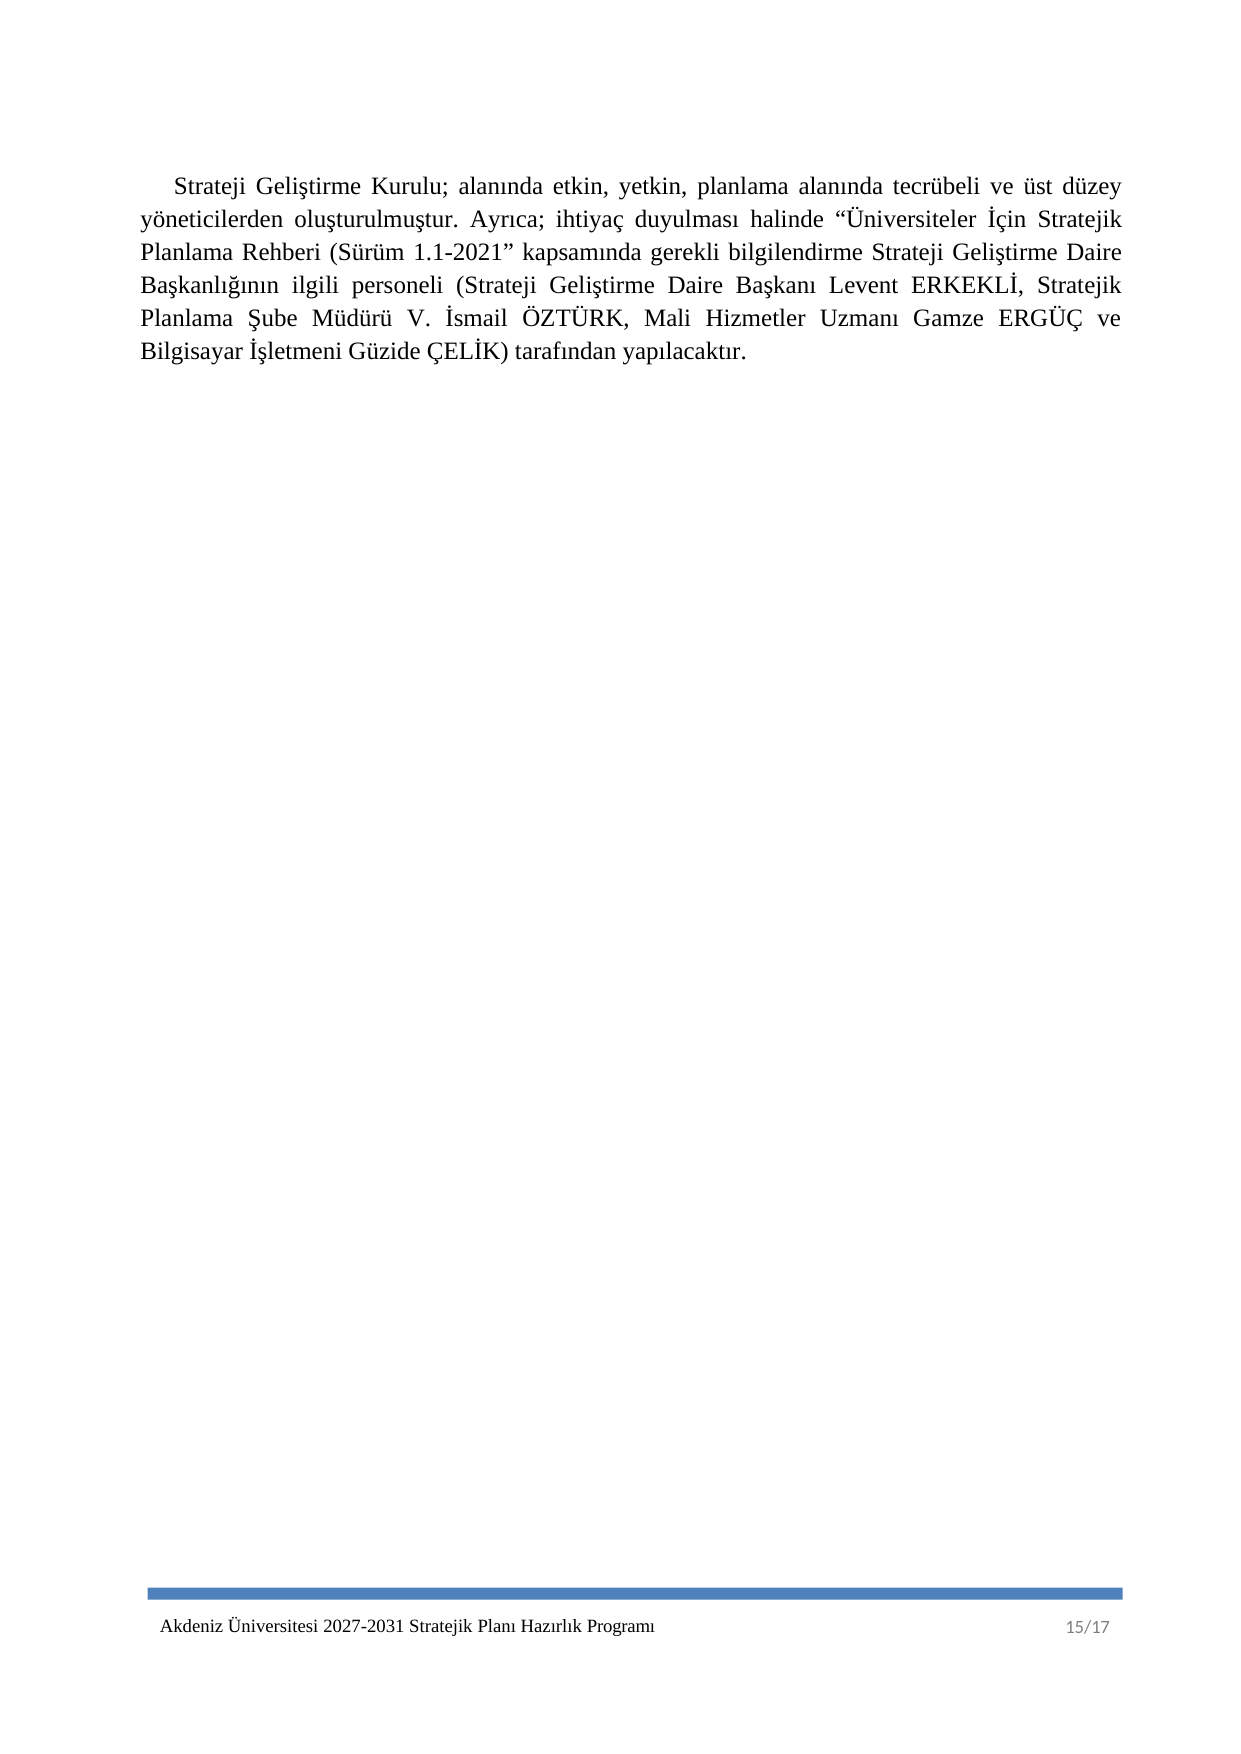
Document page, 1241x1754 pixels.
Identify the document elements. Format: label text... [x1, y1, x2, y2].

text Strateji Geliştirme Kurulu; alanında etkin, yetkin, planlama alanında tecrübeli ve üst düzey yöneticilerden oluşturulmuştur. Ayrıca; ihtiyaç duyulması halinde “Üniversiteler İçin Stratejik Planlama Rehberi (Sürüm 1.1-2021” kapsamında gerekli bilgilendirme Strateji Geliştirme Daire Başkanlığının ilgili personeli (Strateji Geliştirme Daire Başkanı Levent ERKEKLİ, Stratejik Planlama Şube Müdürü V. İsmail ÖZTÜRK, Mali Hizmetler Uzmanı Gamze ERGÜÇ ve Bilgisayar İşletmeni Güzide ÇELİK) tarafından yapılacaktır. [140, 171, 1123, 365]
